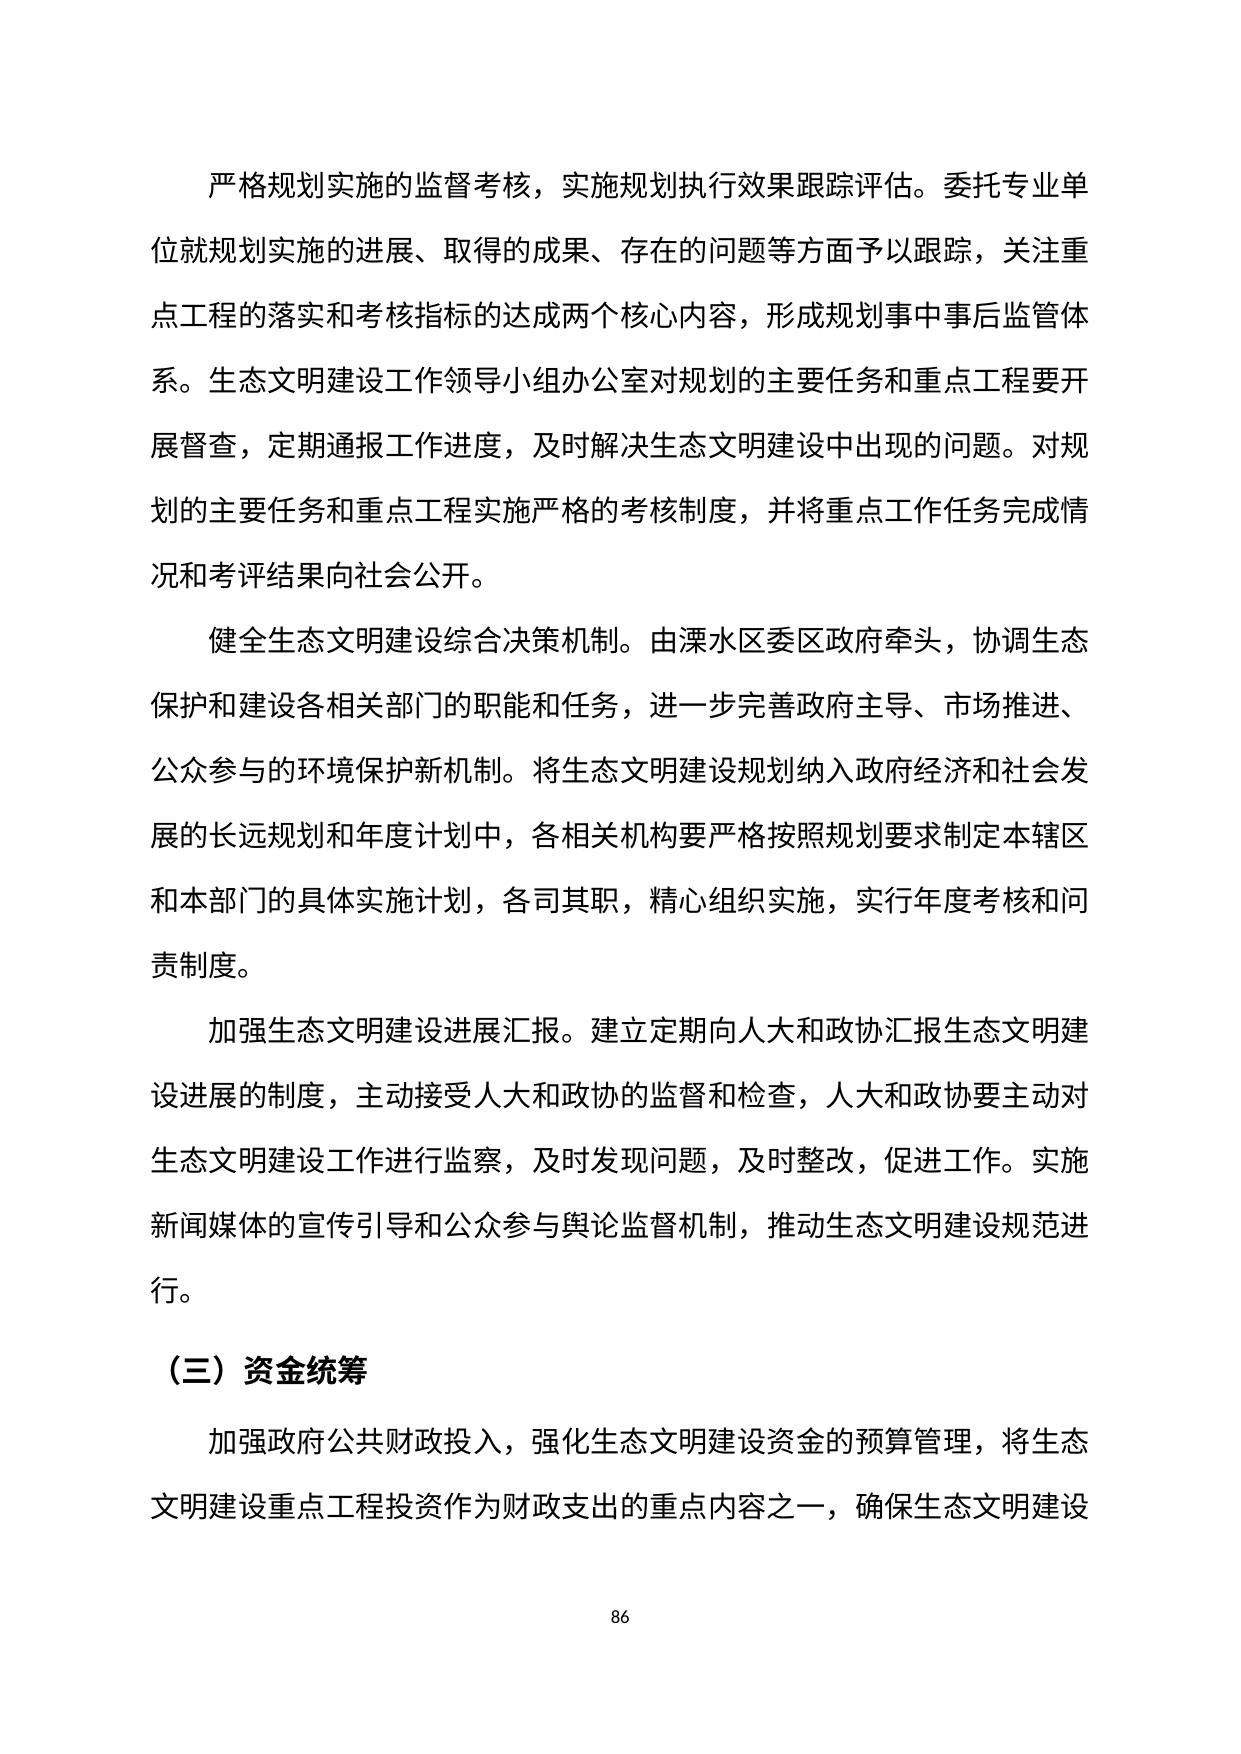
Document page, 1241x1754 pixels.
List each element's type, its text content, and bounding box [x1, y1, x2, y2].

text 严格规划实施的监督考核，实施规划执行效果跟踪评估。委托专业单位就规划实施的进展、取得的成果、存在的问题等方面予以跟踪，关注重点工程的落实和考核指标的达成两个核心内容，形成规划事中事后监管体系。生态文明建设工作领导小组办公室对规划的主要任务和重点工程要开展督查，定期通报工作进度，及时解决生态文明建设中出现的问题。对规划的主要任务和重点工程实施严格的考核制度，并将重点工作任务完成情况和考评结果向社会公开。 [150, 151, 1090, 606]
text 健全生态文明建设综合决策机制。由溧水区委区政府牵头，协调生态保护和建设各相关部门的职能和任务，进一步完善政府主导、市场推进、公众参与的环境保护新机制。将生态文明建设规划纳入政府经济和社会发展的长远规划和年度计划中，各相关机构要严格按照规划要求制定本辖区和本部门的具体实施计划，各司其职，精心组织实施，实行年度考核和问责制度。 [150, 606, 1090, 996]
text 加强生态文明建设进展汇报。建立定期向人大和政协汇报生态文明建设进展的制度，主动接受人大和政协的监督和检查，人大和政协要主动对生态文明建设工作进行监察，及时发现问题，及时整改，促进工作。实施新闻媒体的宣传引导和公众参与舆论监督机制，推动生态文明建设规范进行。 [150, 996, 1090, 1321]
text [150, 1407, 1090, 1537]
text （三）资金统筹 [150, 1333, 1090, 1395]
